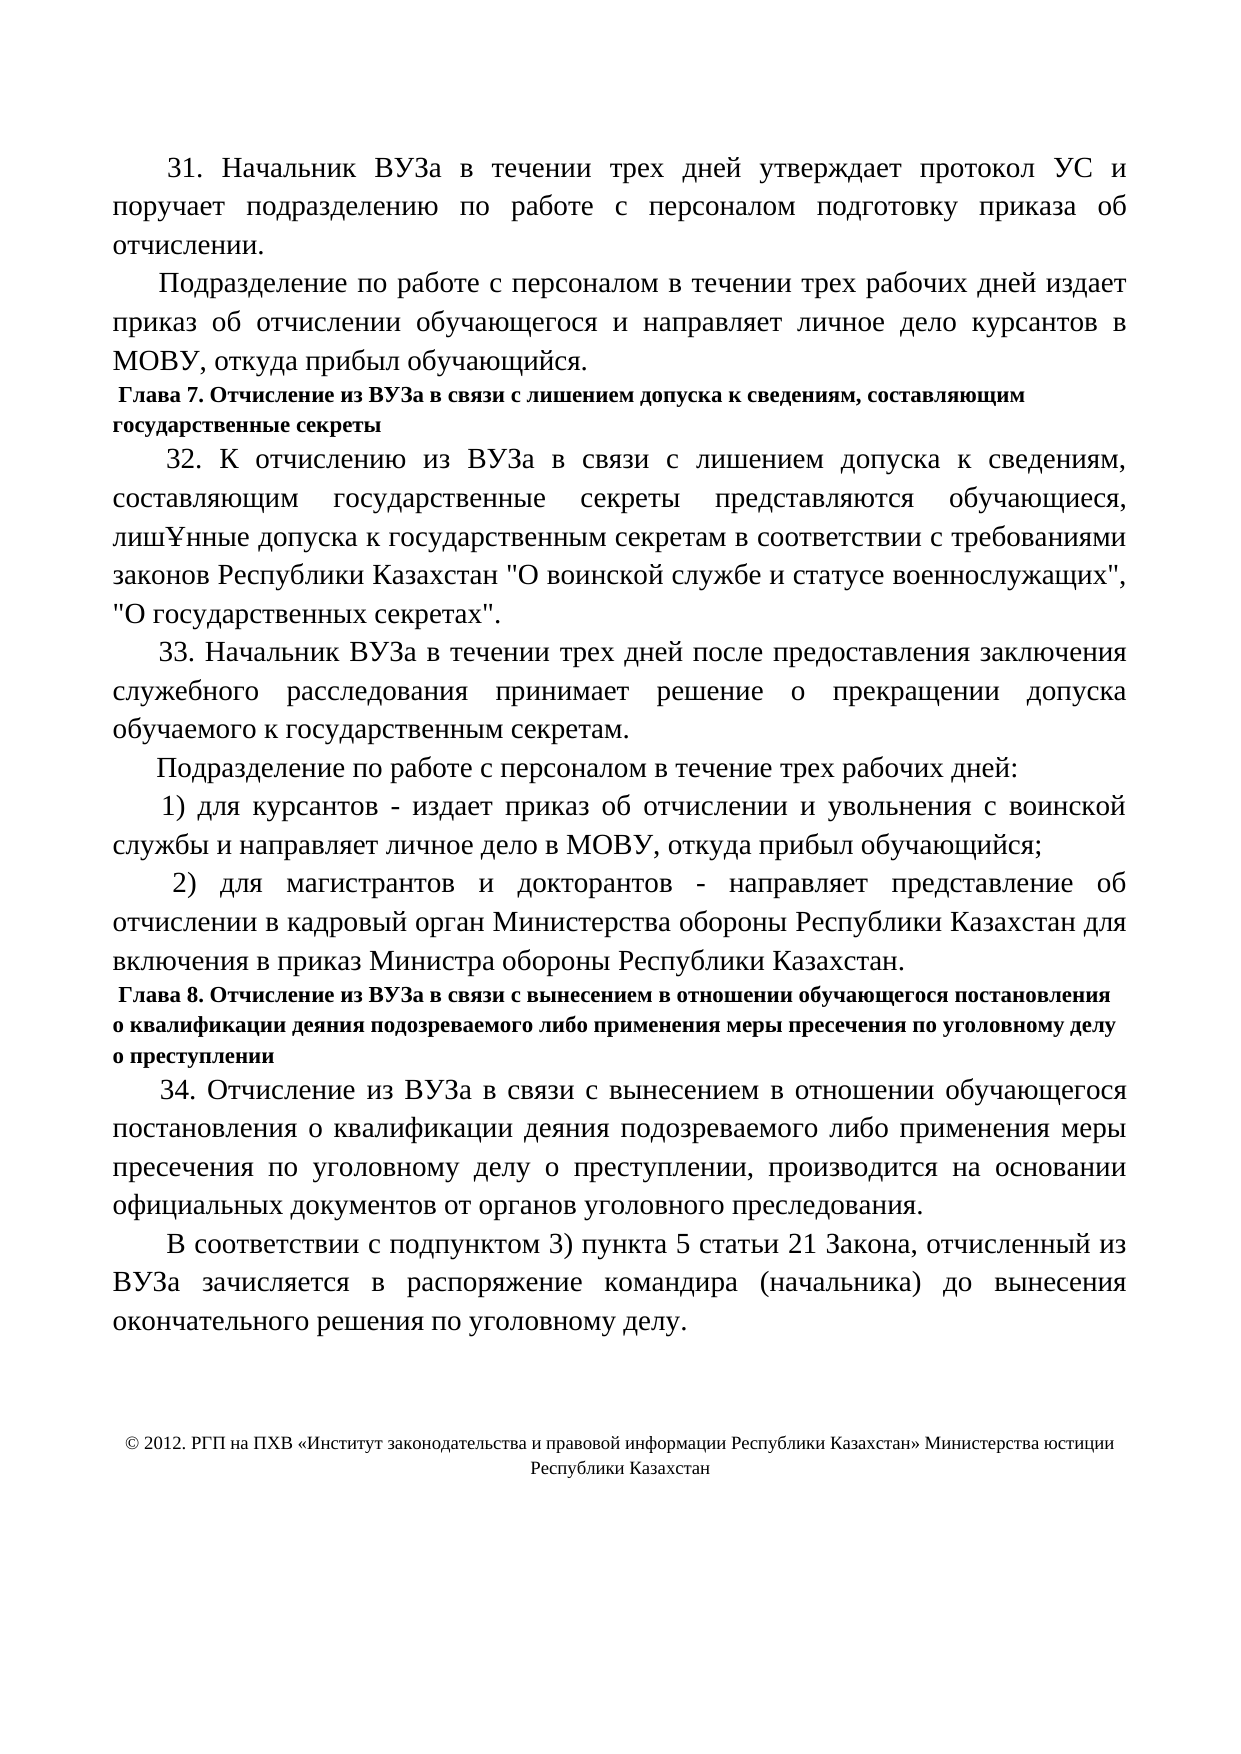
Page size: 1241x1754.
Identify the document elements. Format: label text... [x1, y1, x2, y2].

text 2) для магистрантов и докторантов - направляет представление об отчислении в кадровый орган Министерства обороны Республики Казахстан для включения в приказ Министра обороны Республики Казахстан. [112, 866, 1128, 976]
text © 2012. РГП на ПХВ «Институт законодательства и правовой информации Республики Казахстан» Министерства юстиции Республики Казахстан [112, 1432, 1128, 1479]
text 31. Начальник ВУЗа в течении трех дней утверждает протокол УС и поручает подразделению по работе с персоналом подготовку приказа об отчислении. [112, 150, 1128, 261]
text Глава 8. Отчисление из ВУЗа в связи с вынесением в отношении обучающегося постановления о квалификации деяния подозреваемого либо применения меры пресечения по уголовному делу о преступлении [112, 981, 1128, 1068]
text 34. Отчисление из ВУЗа в связи с вынесением в отношении обучающегося постановления о квалификации деяния подозреваемого либо применения меры пресечения по уголовному делу о преступлении, производится на основании официальных документов от органов уголовного преследования. [112, 1072, 1128, 1221]
text Подразделение по работе с персоналом в течении трех рабочих дней издает приказ об отчислении обучающегося и направляет личное дело курсантов в МОВУ, откуда прибыл обучающийся. [112, 266, 1128, 376]
text Глава 7. Отчисление из ВУЗа в связи с лишением допуска к сведениям, составляющим государственные секреты [112, 381, 1128, 438]
text В соответствии с подпунктом 3) пункта 5 статьи 21 Закона, отчисленный из ВУЗа зачисляется в распоряжение командира (начальника) до вынесения окончательного решения по уголовному делу. [112, 1226, 1128, 1337]
text 33. Начальник ВУЗа в течении трех дней после предоставления заключения служебного расследования принимает решение о прекращении допуска обучаемого к государственным секретам. [112, 634, 1128, 745]
text 32. К отчислению из ВУЗа в связи с лишением допуска к сведениям, составляющим государственные секреты представляются обучающиеся, лишҰнные допуска к государственным секретам в соответствии с требованиями законов Республики Казахстан "О воинской службе и статусе военнослужащих", "О государственных секретах". [112, 442, 1128, 629]
text 1) для курсантов - издает приказ об отчислении и увольнения с воинской службы и направляет личное дело в МОВУ, откуда прибыл обучающийся; [112, 788, 1128, 861]
text Подразделение по работе с персоналом в течение трех рабочих дней: [112, 750, 1128, 783]
